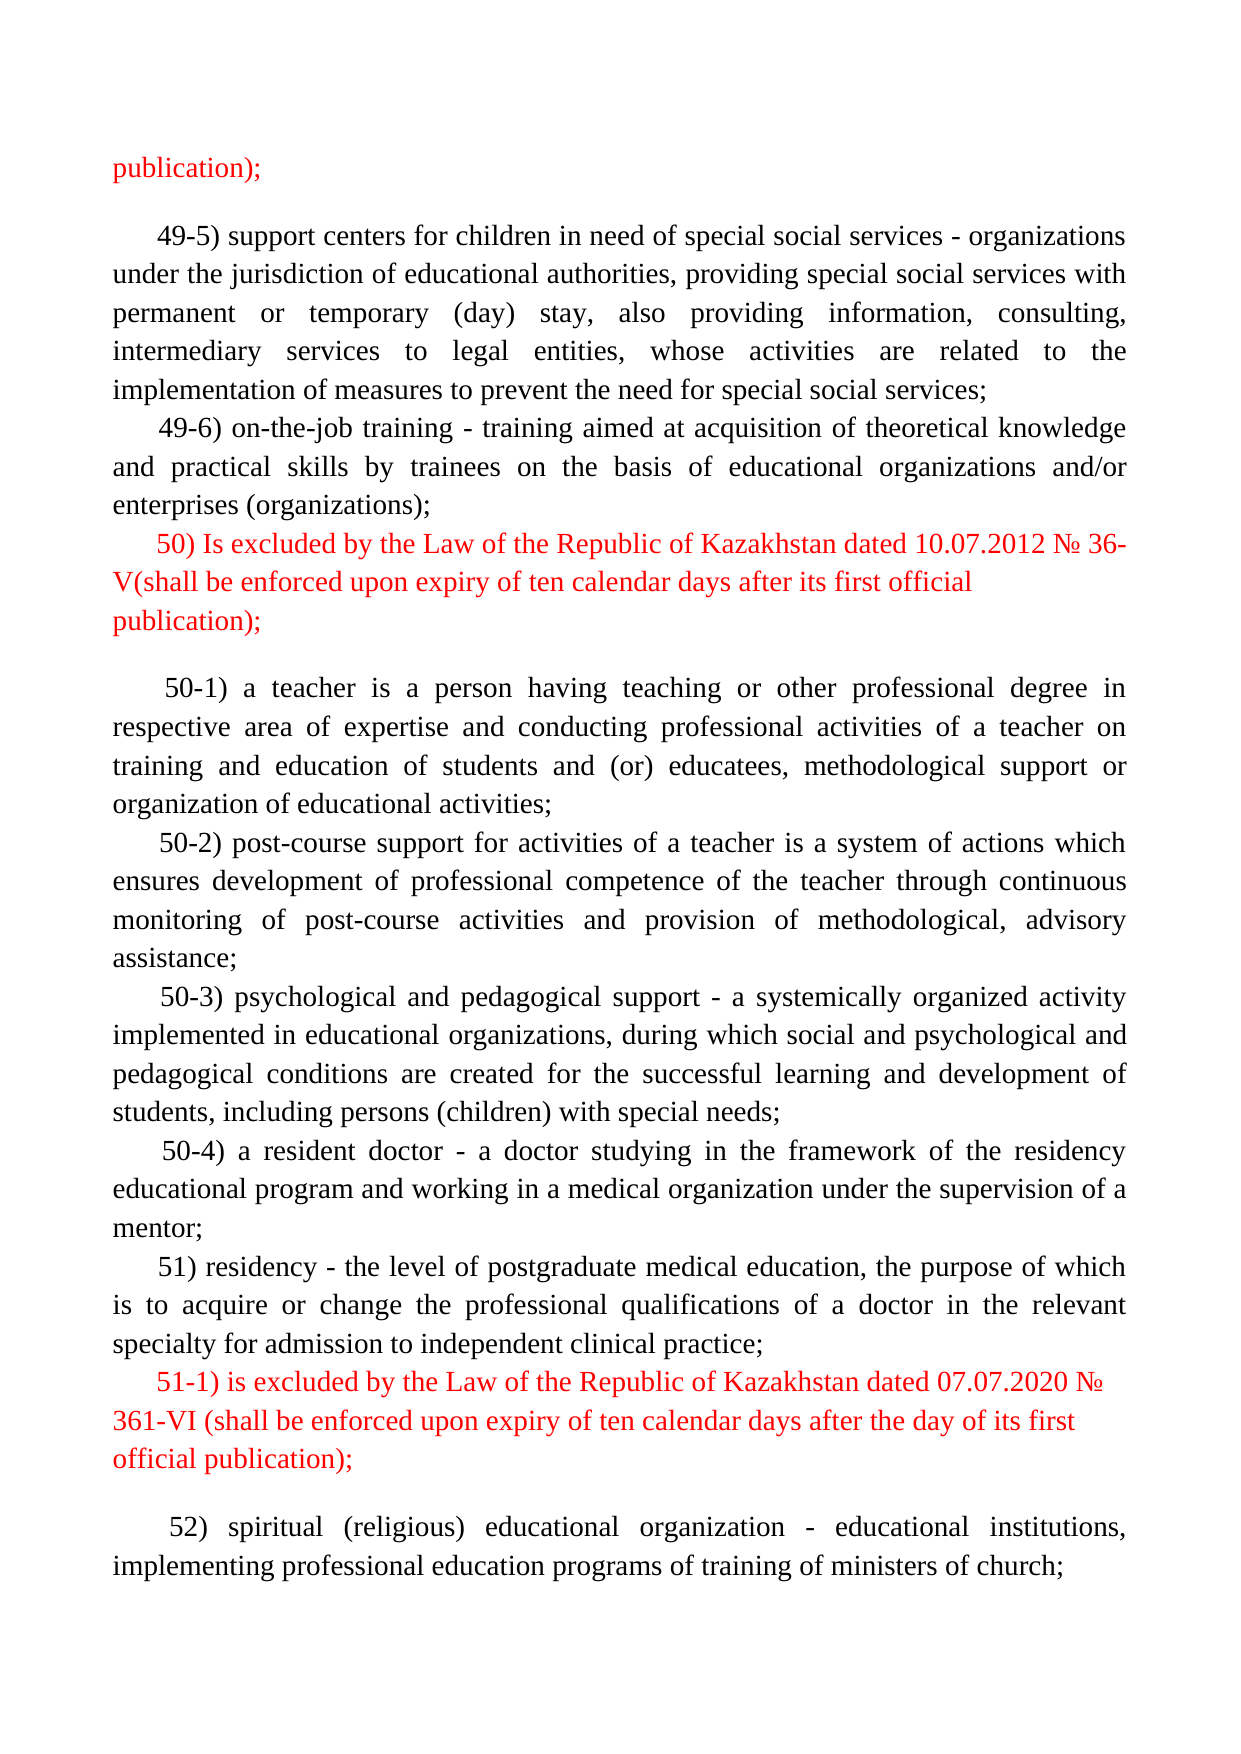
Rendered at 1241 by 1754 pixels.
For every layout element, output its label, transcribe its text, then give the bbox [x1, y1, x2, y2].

text 50-1) a teacher is a person having teaching or other professional degree in respective area of expertise and conducting professional activities of a teacher on training and education of students and (or) educatees, methodological support or organization of educational activities; [112, 671, 1128, 820]
text 51-1) is excluded by the Law of the Republic of Kazakhstan dated 07.07.2020 № 361-VI (shall be enforced upon expiry of ten calendar days after the day of its first official publication); [112, 1364, 1128, 1505]
text 52) spiritual (religious) educational organization - educational institutions, implementing professional education programs of training of ministers of church; [112, 1509, 1128, 1581]
text 49-6) on-the-job training - training aimed at acquisition of theoretical knowledge and practical skills by trainees on the basis of educational organizations and/or enterprises (organizations); [112, 410, 1128, 521]
text 50-4) a resident doctor - a doctor studying in the framework of the residency educational program and working in a medical organization under the supervision of a mentor; [112, 1133, 1128, 1244]
text 49-5) support centers for children in need of special social services - organizations under the jurisdiction of educational authorities, providing special social services with permanent or temporary (day) stay, also providing information, consulting, intermediary services to legal entities, whose activities are related to the implementation of measures to prevent the need for special social services; [112, 218, 1128, 405]
text 50-3) psychological and pedagogical support - a systemically organized activity implemented in educational organizations, during which social and psychological and pedagogical conditions are created for the successful learning and development of students, including persons (children) with special needs; [112, 979, 1128, 1128]
text 50-2) post-course support for activities of a teacher is a system of actions which ensures development of professional competence of the teacher through continuous monitoring of post-course activities and provision of methodological, advisory assistance; [112, 825, 1128, 974]
text 50) Is excluded by the Law of the Republic of Kazakhstan dated 10.07.2012 № 36-V(shall be enforced upon expiry of ten calendar days after its first official publication); [112, 526, 1128, 667]
text 51) residency - the level of postgraduate medical education, the purpose of which is to acquire or change the professional qualifications of a doctor in the relevant specialty for admission to independent clinical practice; [112, 1249, 1128, 1359]
